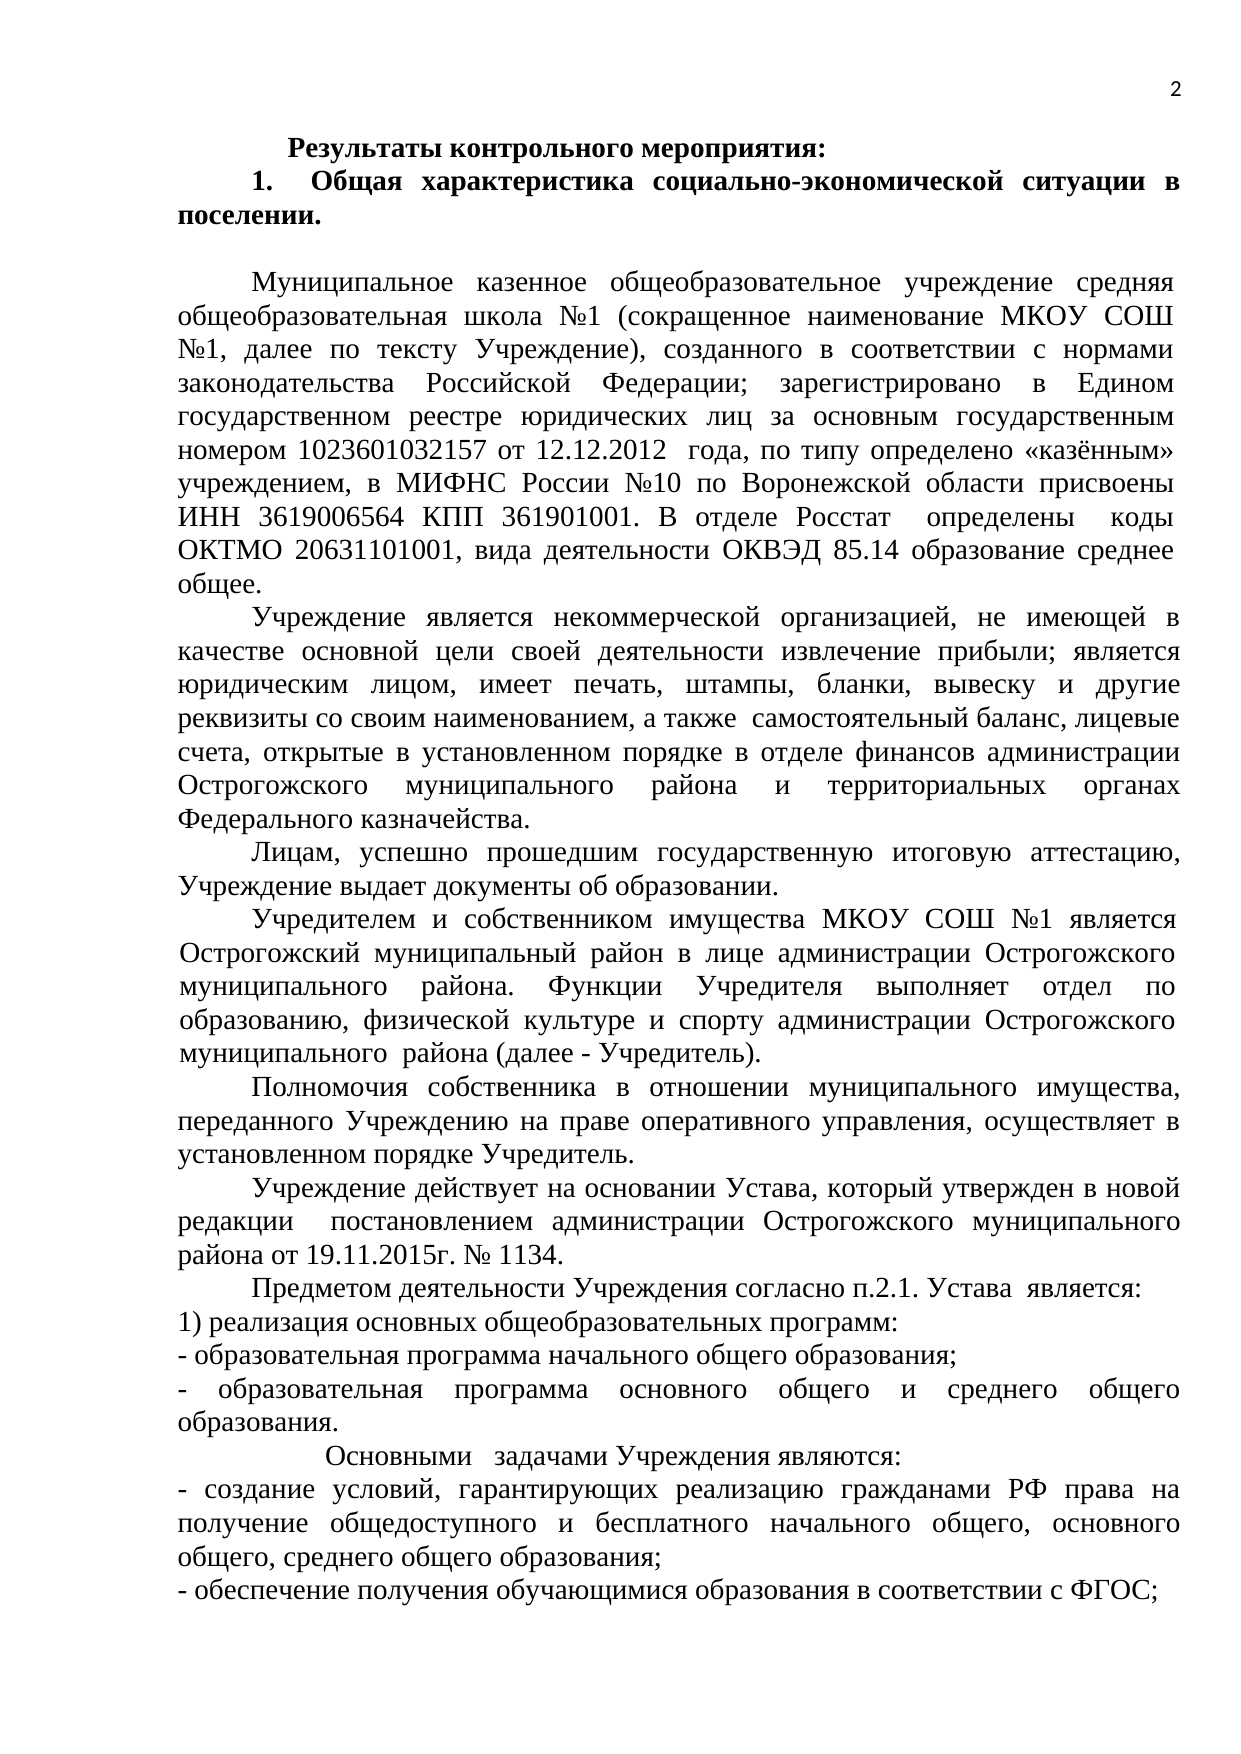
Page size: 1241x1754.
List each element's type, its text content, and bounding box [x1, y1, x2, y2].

text 1) реализация основных общеобразовательных программ: [177, 1304, 1181, 1337]
text 1. Общая характеристика социально-экономической ситуации в поселении. [177, 163, 1181, 231]
text - образовательная программа основного общего и среднего общего образования. [177, 1371, 1181, 1438]
text Учреждение действует на основании Устава, который утвержден в новой редакции постановлением администрации Острогожского муниципального района от 19.11.2015г. № 1134. [177, 1170, 1181, 1270]
text Учредителем и собственником имущества МКОУ СОШ №1 является Острогожский муниципальный район в лице администрации Острогожского муниципального района. Функции Учредителя выполняет отдел по образованию, физической культуре и спорту администрации Острогожского муниципального района (далее - Учредитель). [177, 901, 1177, 1069]
text Полномочия собственника в отношении муниципального имущества, переданного Учреждению на праве оперативного управления, осуществляет в установленном порядке Учредитель. [177, 1069, 1181, 1170]
text Предметом деятельности Учреждения согласно п.2.1. Устава является: [177, 1270, 1181, 1304]
text Лицам, успешно прошедшим государственную итоговую аттестацию, Учреждение выдает документы об образовании. [177, 834, 1181, 901]
text - обеспечение получения обучающимися образования в соответствии с ФГОС; [177, 1572, 1181, 1606]
text - образовательная программа начального общего образования; [177, 1337, 1181, 1371]
text Муниципальное казенное общеобразовательное учреждение средняя общеобразовательная школа №1 (сокращенное наименование МКОУ СОШ №1, далее по тексту Учреждение), созданного в соответствии с нормами законодательства Российской Федерации; зарегистрировано в Едином государственном реестре юридических лиц за основным государственным номером 1023601032157 от 12.12.2012 года, по типу определено «казённым» учреждением, в МИФНС России №10 по Воронежской области присвоены ИНН 3619006564 КПП 361901001. В отделе Росстат определены коды ОКТМО 20631101001, вида деятельности ОКВЭД 85.14 образование среднее общее. [177, 264, 1175, 599]
text Учреждение является некоммерческой организацией, не имеющей в качестве основной цели своей деятельности извлечение прибыли; является юридическим лицом, имеет печать, штампы, бланки, вывеску и другие реквизиты со своим наименованием, а также самостоятельный баланс, лицевые счета, открытые в установленном порядке в отделе финансов администрации Острогожского муниципального района и территориальных органах Федерального казначейства. [177, 599, 1181, 834]
text - создание условий, гарантирующих реализацию гражданами РФ права на получение общедоступного и бесплатного начального общего, основного общего, среднего общего образования; [177, 1472, 1181, 1572]
text Основными задачами Учреждения являются: [177, 1438, 1181, 1472]
text Результаты контрольного мероприятия: [177, 130, 1181, 163]
